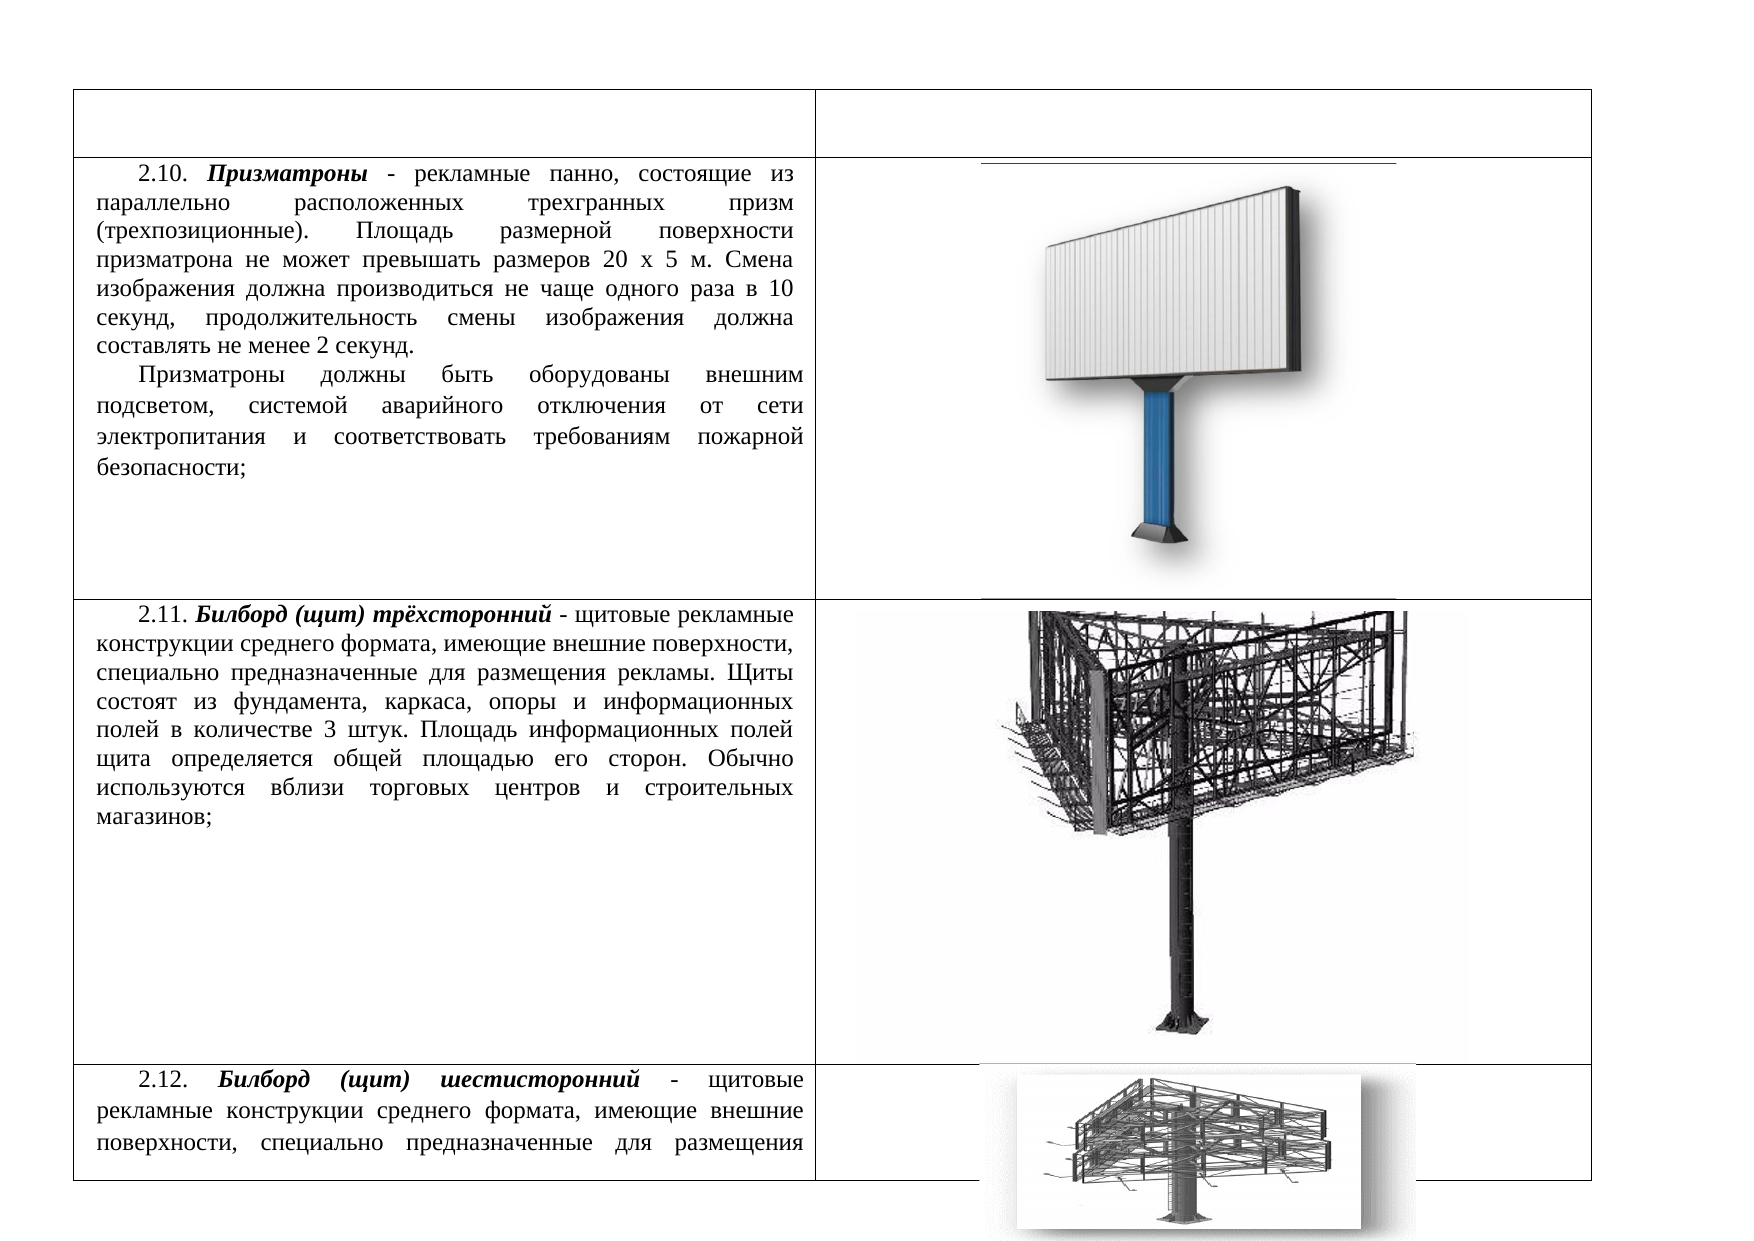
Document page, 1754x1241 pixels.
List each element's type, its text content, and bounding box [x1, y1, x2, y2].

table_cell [74, 1065, 815, 1180]
table_cell [816, 90, 1591, 157]
picture [854, 611, 1469, 1241]
table_cell 2.11. Билборд (щит) трёхсторонний - щитовые рекламные конструкции среднего формата, имеющие внешние поверхности, специально предназначенные для размещения рекламы. Щиты состоят из фундамента, каркаса, опоры и информационных полей в количестве 3 штук. Площадь информационных полей щита определяется общей площадью его сторон. Обычно используются вблизи торговых центров и строительных магазинов; [74, 600, 815, 1063]
table_cell [816, 158, 1591, 598]
table_cell [1417, 1065, 1591, 1180]
table_cell [816, 600, 1591, 1063]
picture [981, 163, 1397, 599]
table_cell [74, 90, 815, 157]
table_cell [816, 1065, 979, 1180]
table_cell 2.10. Призматроны - рекламные панно, состоящие из параллельно расположенных трехгранных призм (трехпозиционные). Площадь размерной поверхности призматрона не может превышать размеров 20 х 5 м. Смена изображения должна производиться не чаще одного раза в 10 секунд, продолжительность смены изображения должна составлять не менее 2 секунд. Призматроны должны быть оборудованы внешним подсветом, системой аварийного отключения от сети электропитания и соответствовать требованиям пожарной безопасности; [74, 158, 815, 598]
